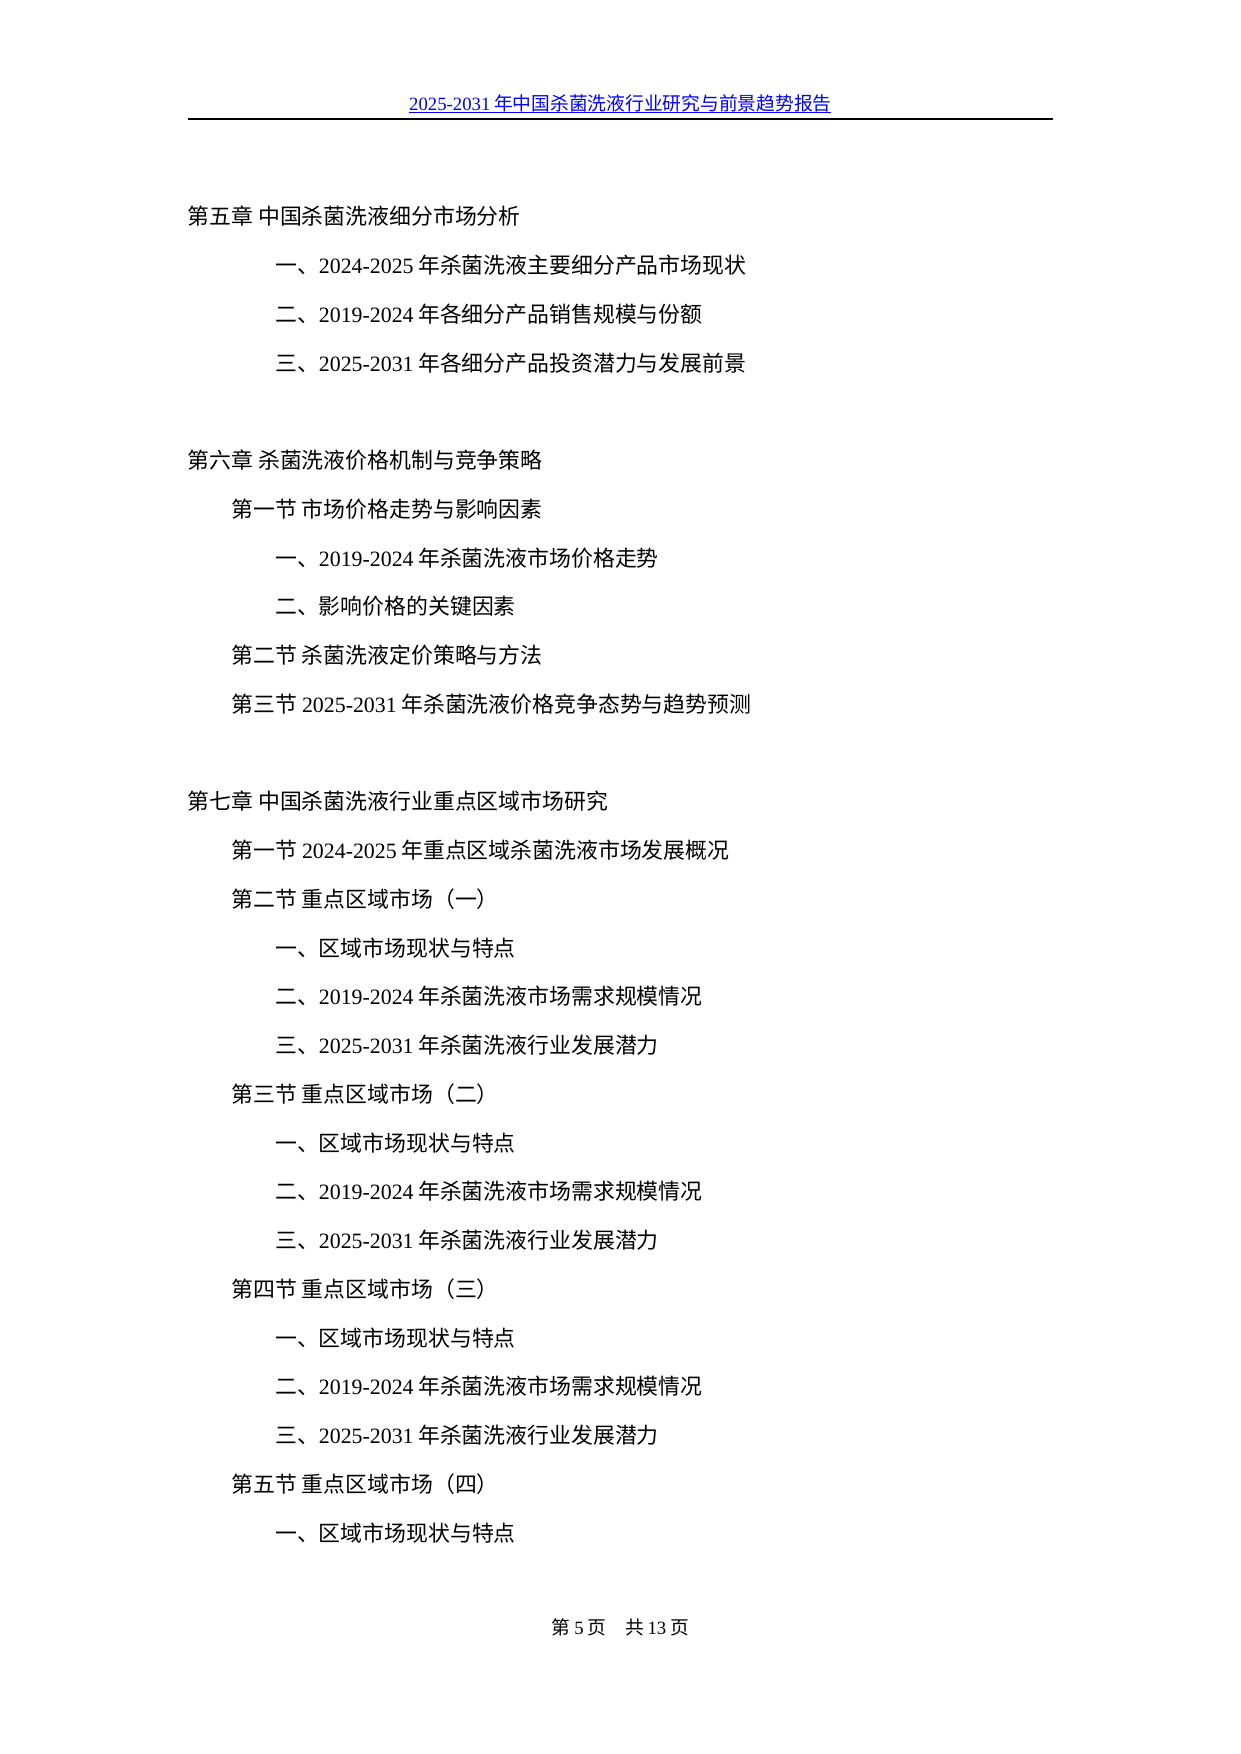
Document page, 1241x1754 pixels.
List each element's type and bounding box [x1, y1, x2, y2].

text [187, 150, 1053, 1548]
